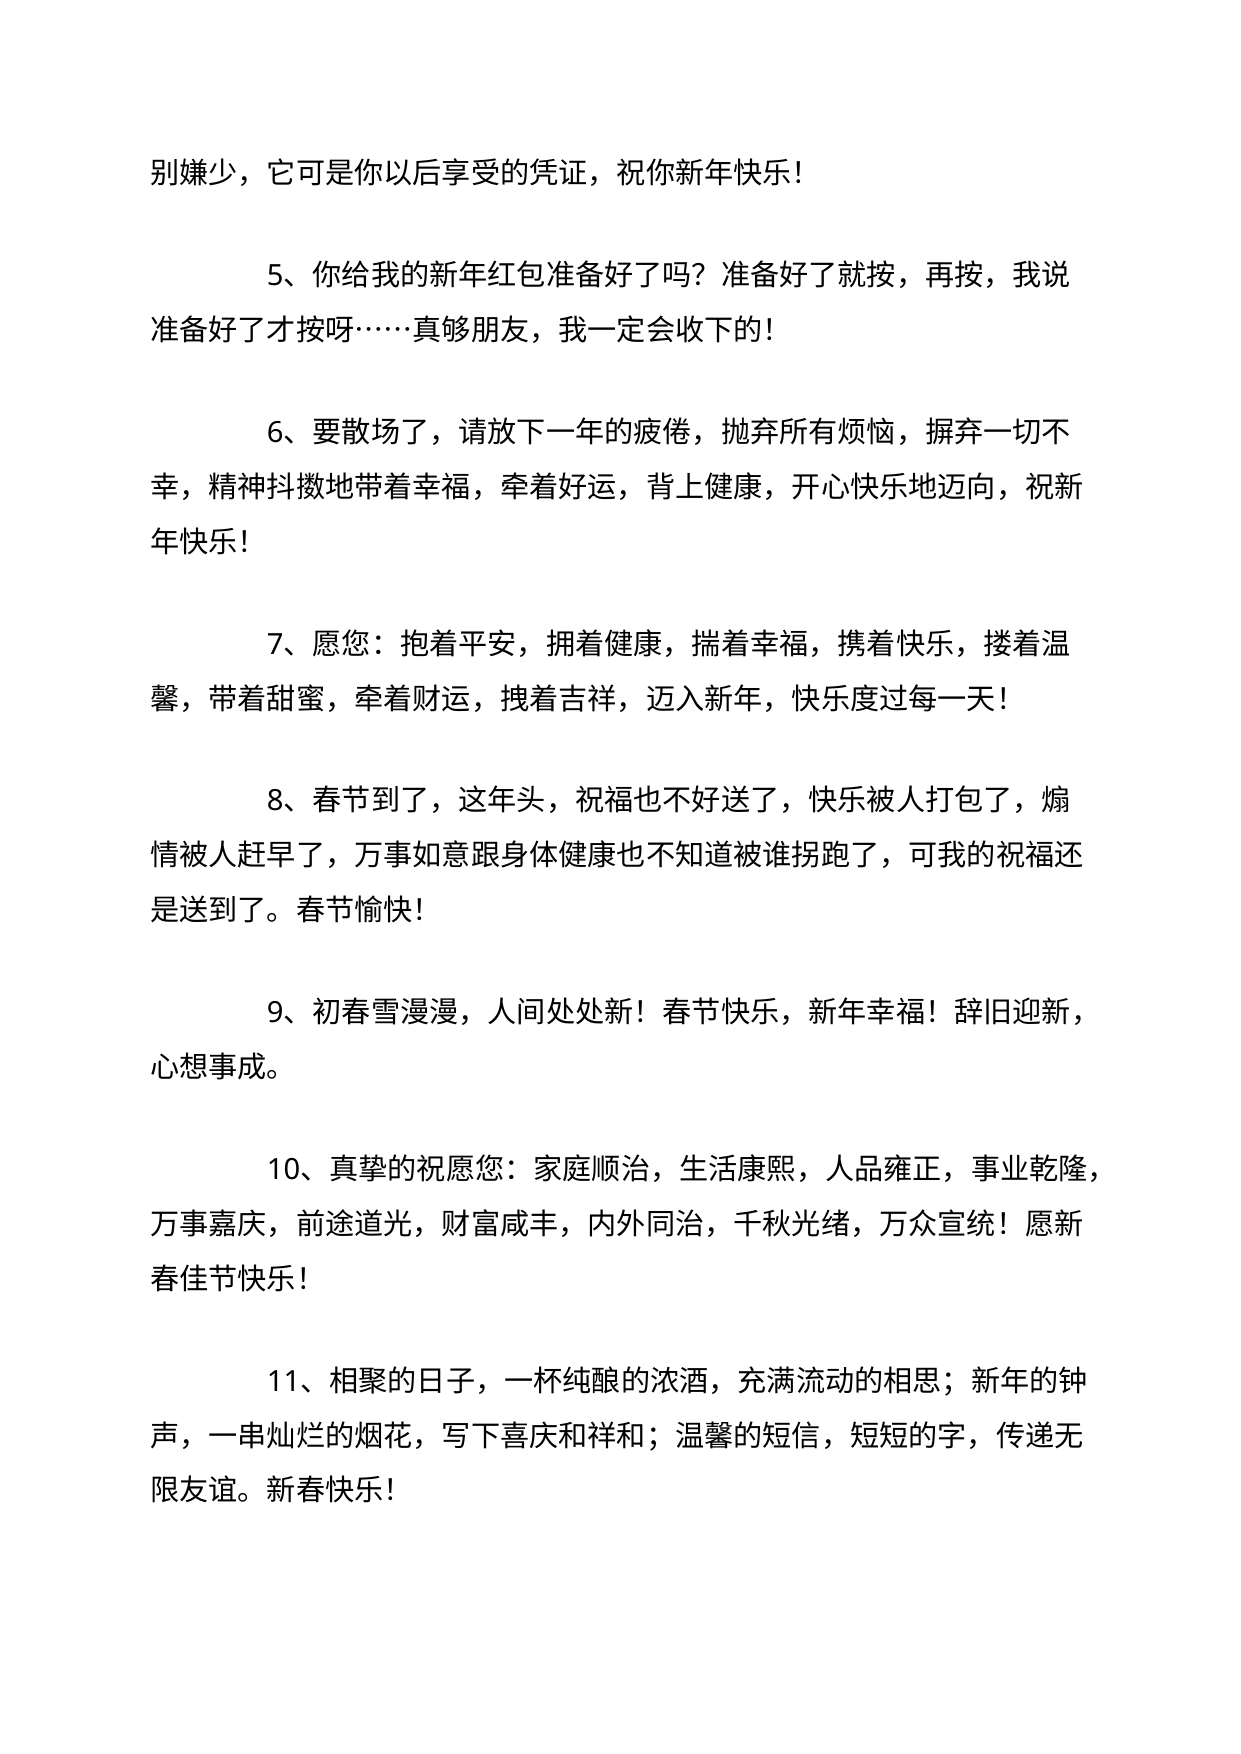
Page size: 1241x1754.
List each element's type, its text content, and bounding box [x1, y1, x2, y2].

text 6、要散场了，请放下一年的疲倦，抛弃所有烦恼，摒弃一切不幸，精神抖擞地带着幸福，牵着好运，背上健康，开心快乐地迈向，祝新年快乐！ [150, 408, 1090, 561]
text 8、春节到了，这年头，祝福也不好送了，快乐被人打包了，煽情被人赶早了，万事如意跟身体健康也不知道被谁拐跑了，可我的祝福还是送到了。春节愉快！ [150, 777, 1090, 929]
text 9、初春雪漫漫，人间处处新！春节快乐，新年幸福！辞旧迎新，心想事成。 [150, 989, 1090, 1086]
text 5、你给我的新年红包准备好了吗？准备好了就按，再按，我说准备好了才按呀……真够朋友，我一定会收下的！ [150, 252, 1090, 349]
text 7、愿您：抱着平安，拥着健康，揣着幸福，携着快乐，搂着温馨，带着甜蜜，牵着财运，拽着吉祥，迈入新年，快乐度过每一天！ [150, 620, 1090, 717]
text 11、相聚的日子，一杯纯酿的浓酒，充满流动的相思；新年的钟声，一串灿烂的烟花，写下喜庆和祥和；温馨的短信，短短的字，传递无限友谊。新春快乐！ [150, 1357, 1090, 1509]
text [150, 150, 1090, 192]
text 10、真挚的祝愿您：家庭顺治，生活康熙，人品雍正，事业乾隆，万事嘉庆，前途道光，财富咸丰，内外同治，千秋光绪，万众宣统！愿新春佳节快乐！ [150, 1145, 1090, 1298]
